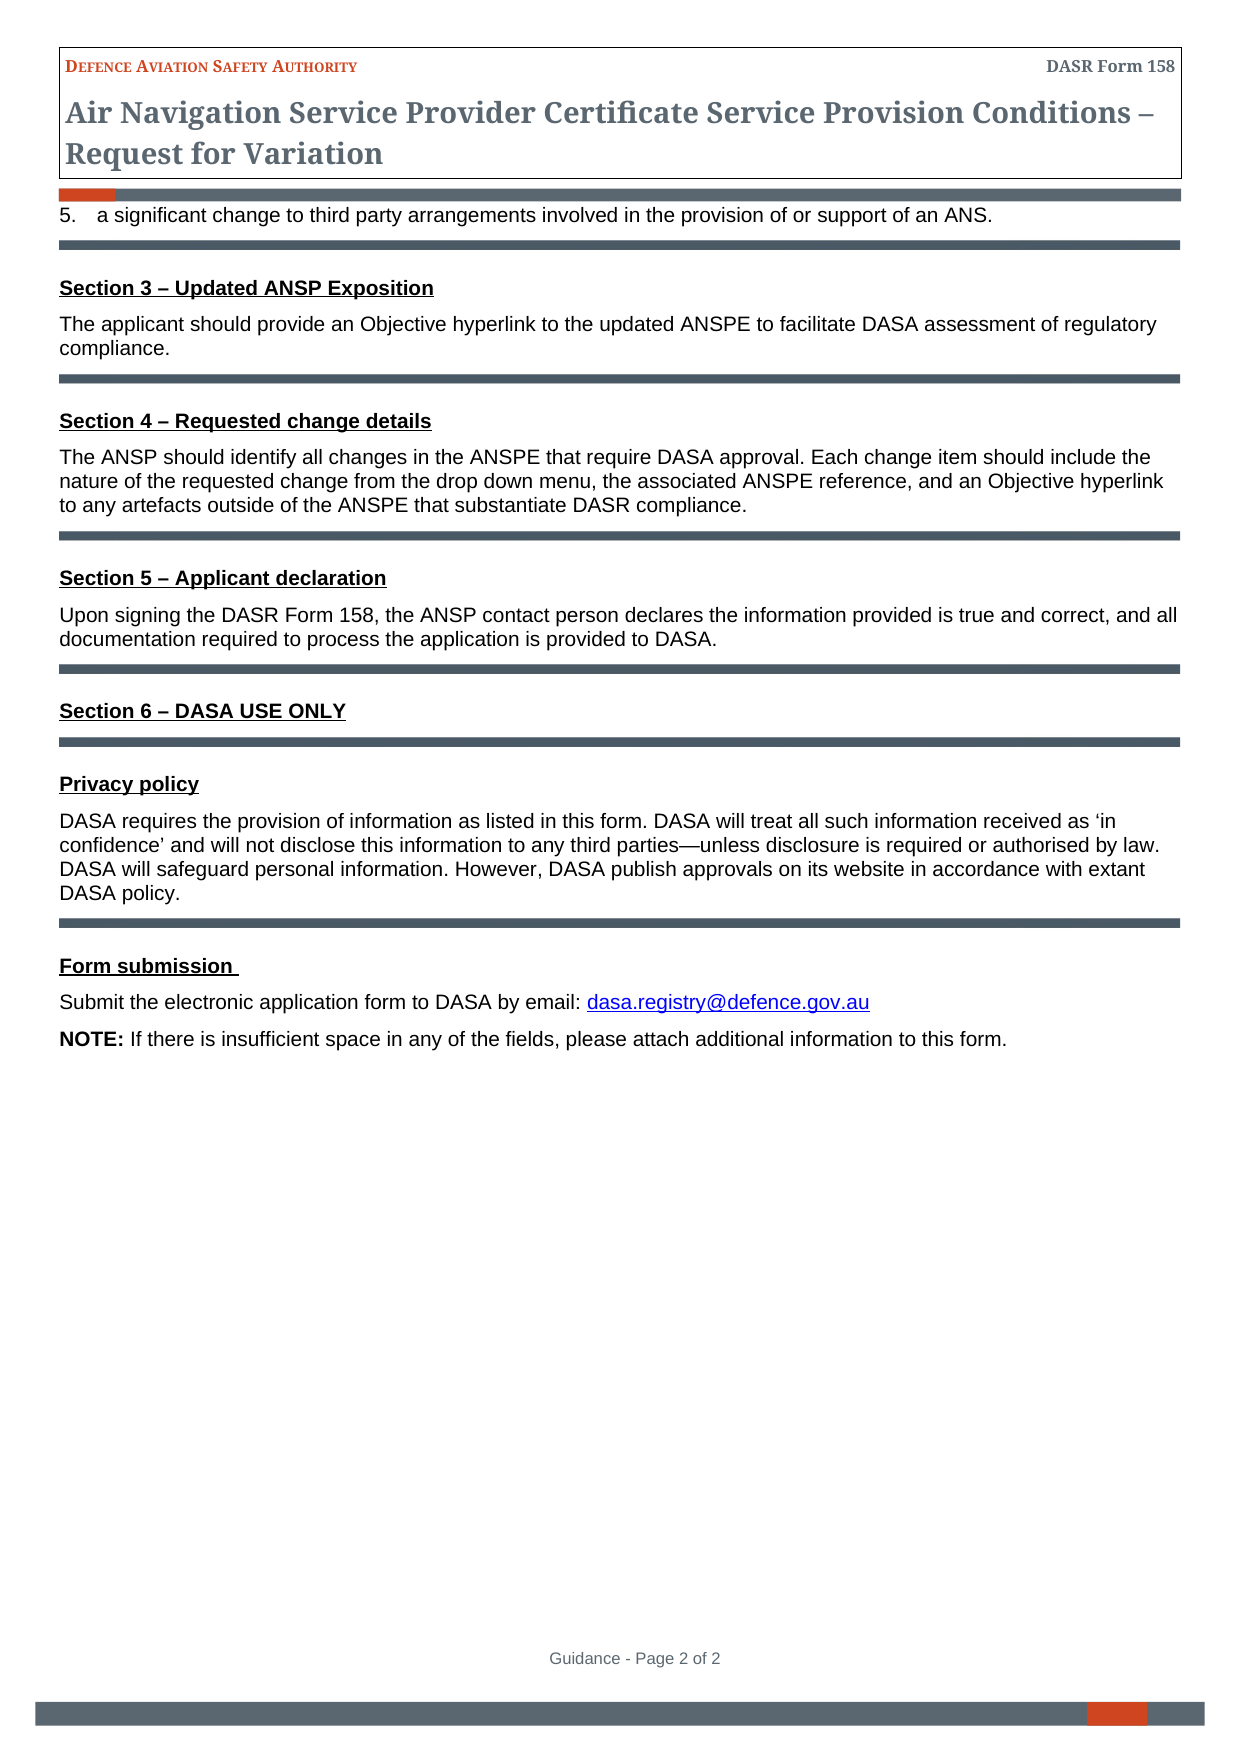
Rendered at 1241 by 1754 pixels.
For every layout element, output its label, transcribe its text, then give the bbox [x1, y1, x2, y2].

subtitle Form submission [59, 953, 1181, 977]
text DASA requires the provision of information as listed in this form. DASA will treat all such information received as ‘in confidence’ and will not disclose this information to any third parties—unless disclosure is required or authorised by law. DASA will safeguard personal information. However, DASA publish approvals on its website in accordance with extant DASA policy. [59, 809, 1181, 904]
text Section 4 – Requested change details [59, 409, 1181, 433]
text NOTE: If there is insufficient space in any of the fields, please attach additional information to this form. [59, 1026, 1181, 1050]
text Upon signing the DASR Form 158, the ANSP contact person declares the information provided is true and correct, and all documentation required to process the application is provided to DASA. [59, 602, 1181, 650]
picture [59, 917, 1181, 931]
picture [59, 372, 1181, 386]
list a significant change to third party arrangements involved in the provision of or support of an ANS. [59, 202, 1181, 226]
text Section 5 – Applicant declaration [59, 566, 1181, 590]
text Section 6 – DASA USE ONLY [59, 699, 1181, 723]
text The ANSP should identify all changes in the ANSPE that require DASA approval. Each change item should include the nature of the requested change from the drop down menu, the associated ANSPE reference, and an Objective hyperlink to any artefacts outside of the ANSPE that substantiate DASR compliance. [59, 445, 1181, 517]
picture [59, 529, 1181, 543]
picture [59, 662, 1181, 677]
picture [59, 238, 1181, 253]
subtitle Privacy policy [59, 772, 1181, 796]
picture [59, 735, 1181, 750]
text Submit the electronic application form to DASA by email: dasa.registry@defence.gov.au [59, 990, 1181, 1014]
text Section 3 – Updated ANSP Exposition [59, 275, 1181, 299]
text The applicant should provide an Objective hyperlink to the updated ANSPE to facilitate DASA assessment of regulatory compliance. [59, 312, 1181, 360]
